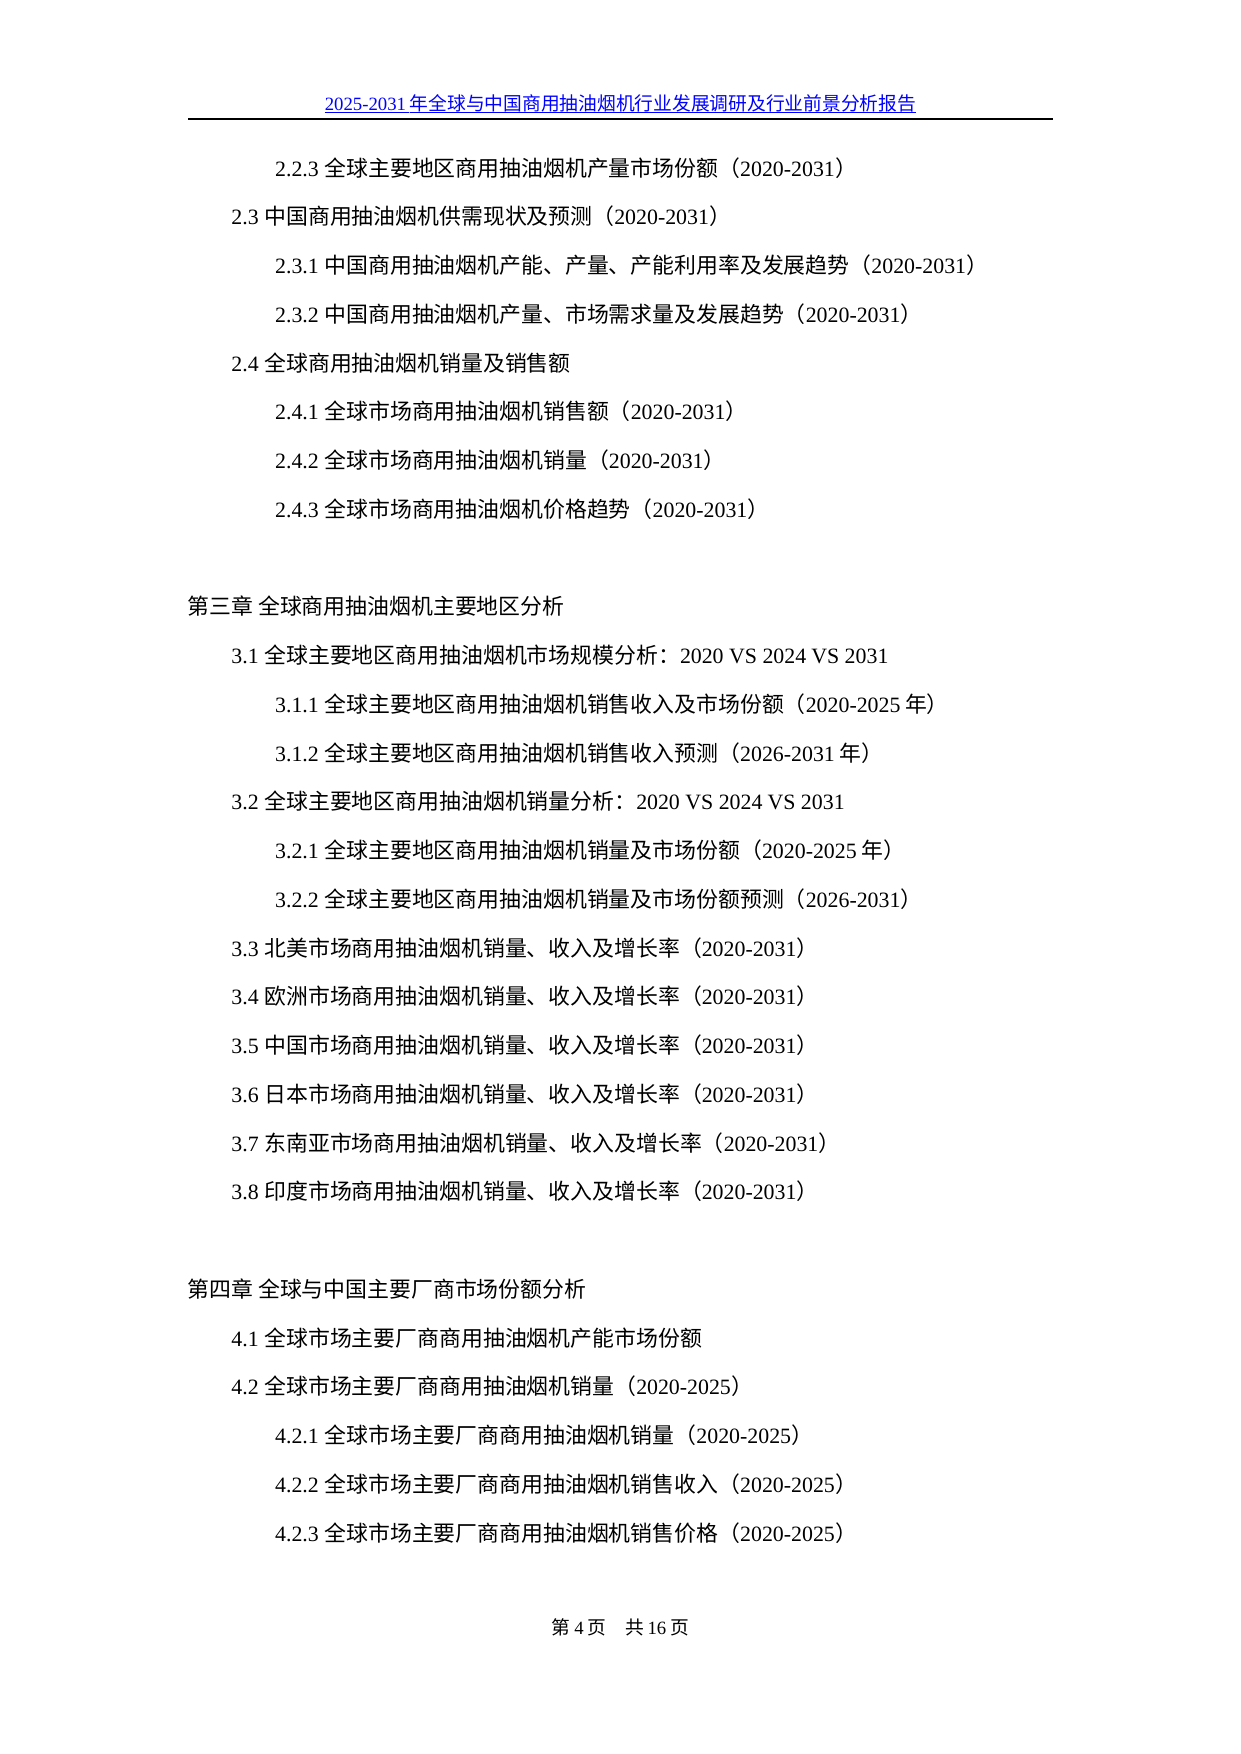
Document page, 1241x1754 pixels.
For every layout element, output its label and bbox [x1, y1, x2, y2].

text [187, 150, 1053, 1548]
